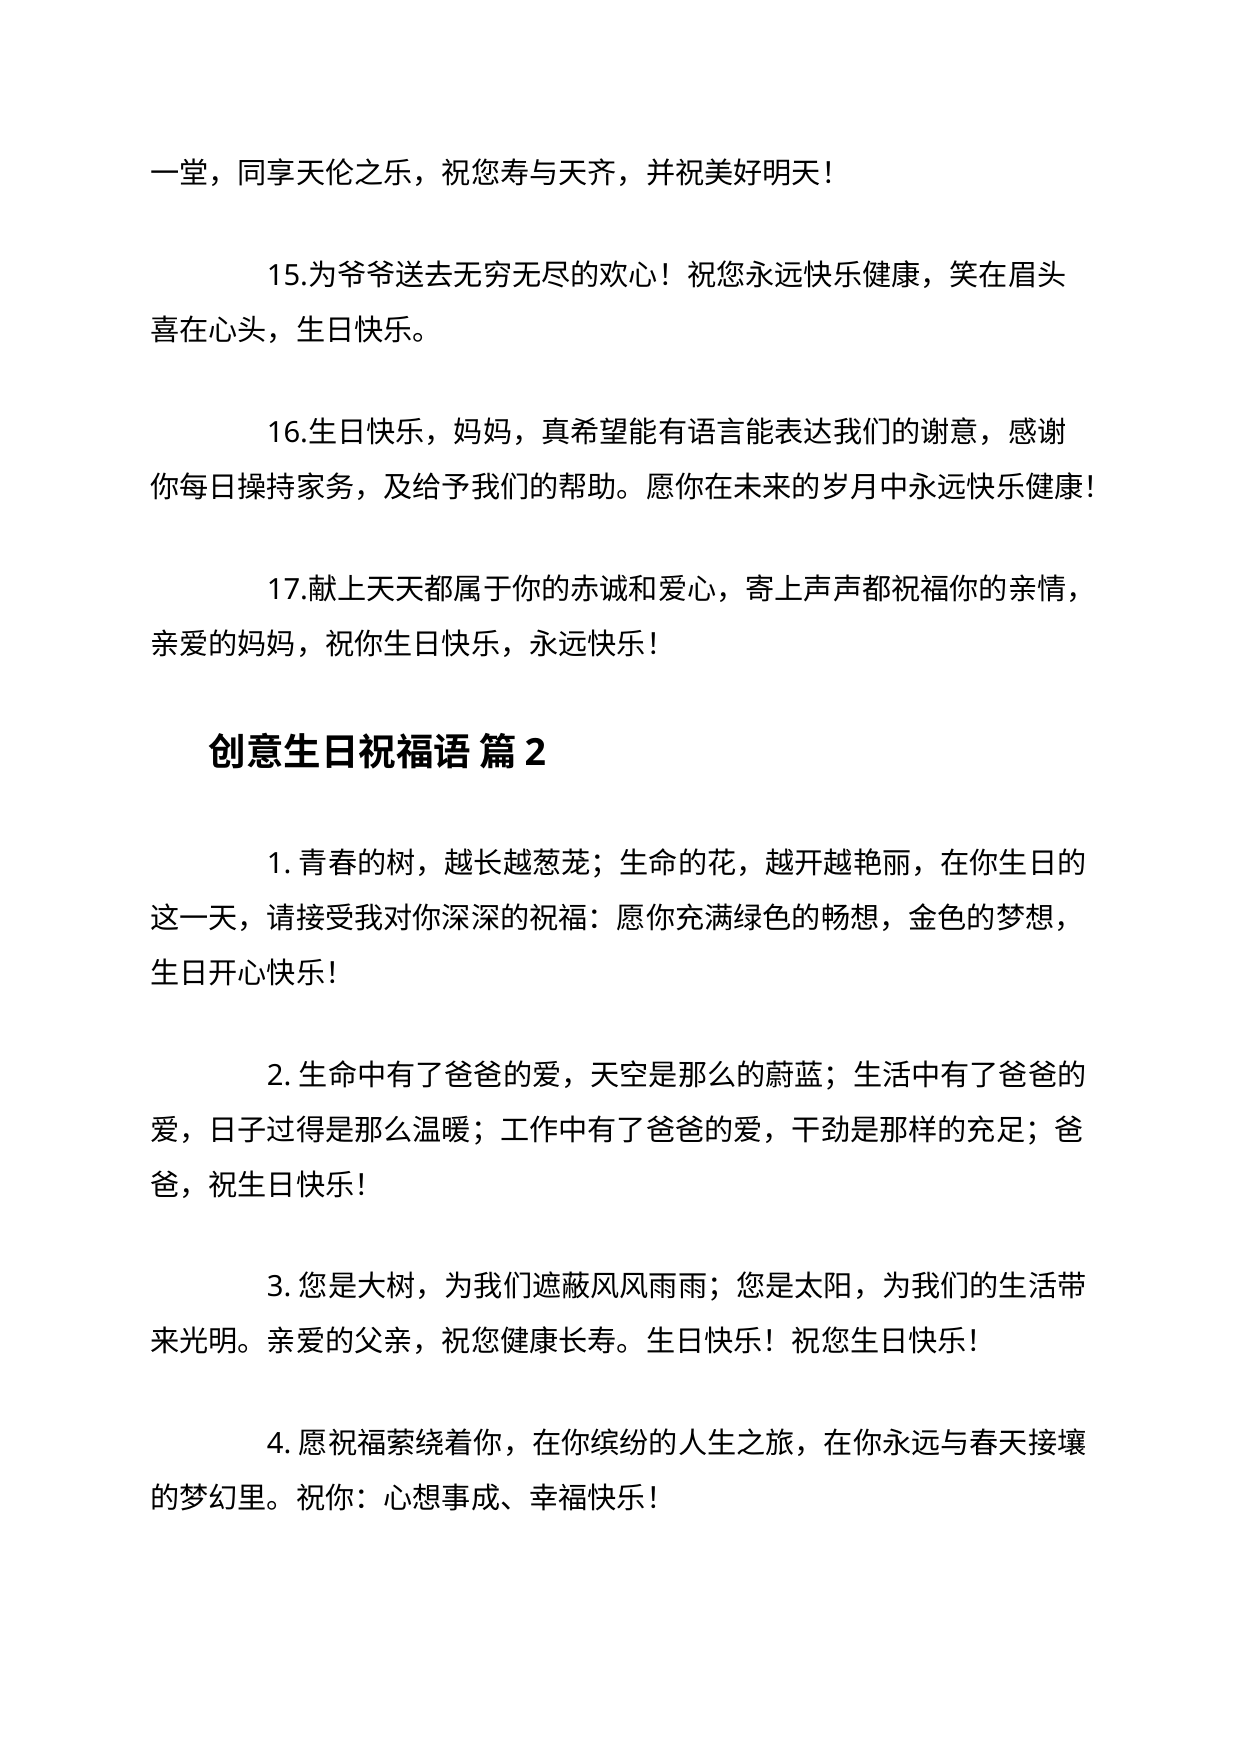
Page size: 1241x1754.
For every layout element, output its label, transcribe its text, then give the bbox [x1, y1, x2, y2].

text 3. 您是大树，为我们遮蔽风风雨雨；您是太阳，为我们的生活带来光明。亲爱的父亲，祝您健康长寿。生日快乐！祝您生日快乐！ [150, 1263, 1090, 1360]
text 4. 愿祝福萦绕着你，在你缤纷的人生之旅，在你永远与春天接壤的梦幻里。祝你：心想事成、幸福快乐！ [150, 1420, 1090, 1517]
text 创意生日祝福语 篇2 [150, 722, 1090, 777]
text 17.献上天天都属于你的赤诚和爱心，寄上声声都祝福你的亲情，亲爱的妈妈，祝你生日快乐，永远快乐！ [150, 565, 1090, 663]
text 2. 生命中有了爸爸的爱，天空是那么的蔚蓝；生活中有了爸爸的爱，日子过得是那么温暖；工作中有了爸爸的爱，干劲是那样的充足；爸爸，祝生日快乐！ [150, 1051, 1090, 1203]
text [150, 150, 1090, 192]
text 1. 青春的树，越长越葱茏；生命的花，越开越艳丽，在你生日的这一天，请接受我对你深深的祝福：愿你充满绿色的畅想，金色的梦想，生日开心快乐！ [150, 840, 1090, 992]
text 15.为爷爷送去无穷无尽的欢心！祝您永远快乐健康，笑在眉头喜在心头，生日快乐。 [150, 252, 1090, 349]
text 16.生日快乐，妈妈，真希望能有语言能表达我们的谢意，感谢你每日操持家务，及给予我们的帮助。愿你在未来的岁月中永远快乐健康！ [150, 408, 1090, 506]
